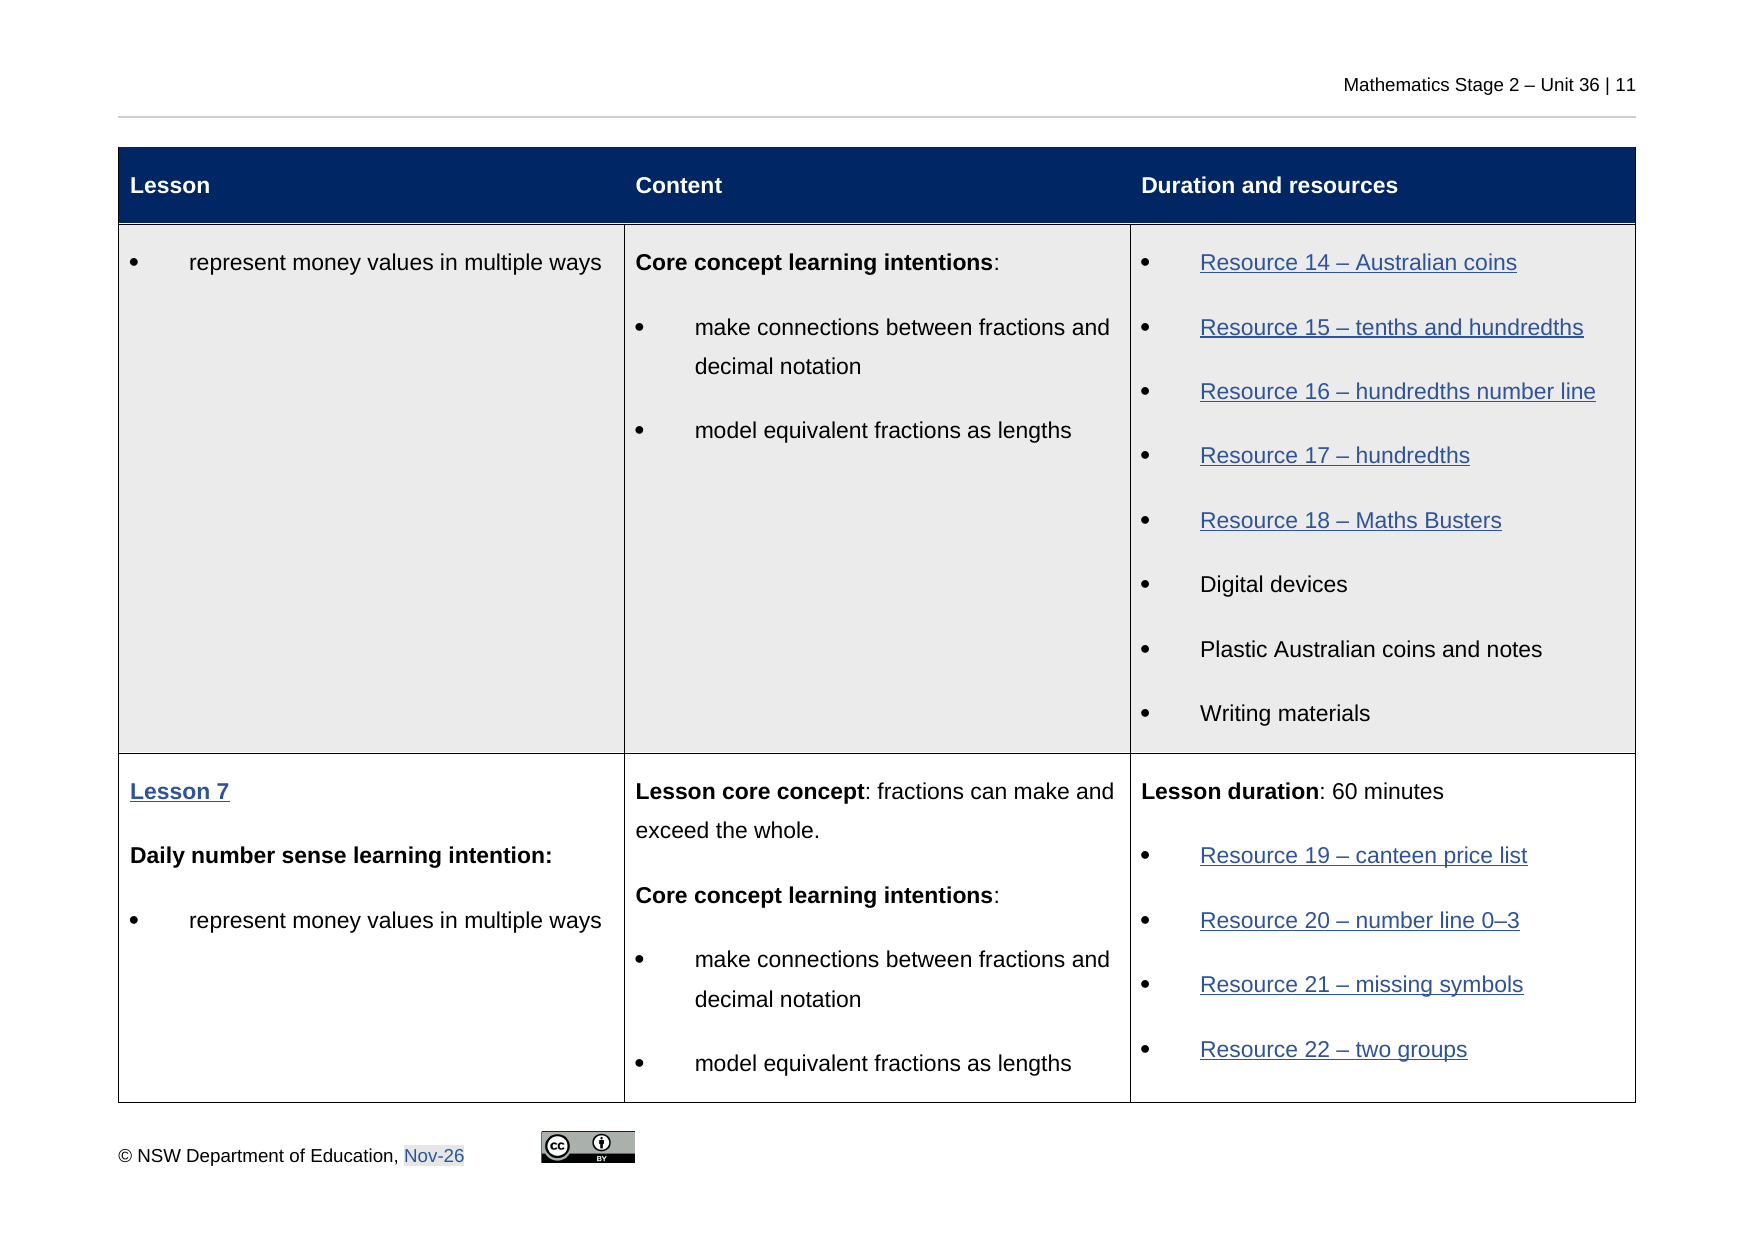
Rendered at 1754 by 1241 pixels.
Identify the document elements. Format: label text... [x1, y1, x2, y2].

picture [541, 1131, 635, 1163]
table_cell Lesson 7 Daily number sense learning intention: represent money values in multiple ways [119, 754, 624, 1102]
table_cell Lesson 6 Daily number sense learning intention: represent money values in multiple ways [119, 225, 624, 752]
table_header Duration and resources [1130, 147, 1635, 223]
table_header Lesson [119, 147, 624, 223]
table_header Content [624, 147, 1130, 223]
